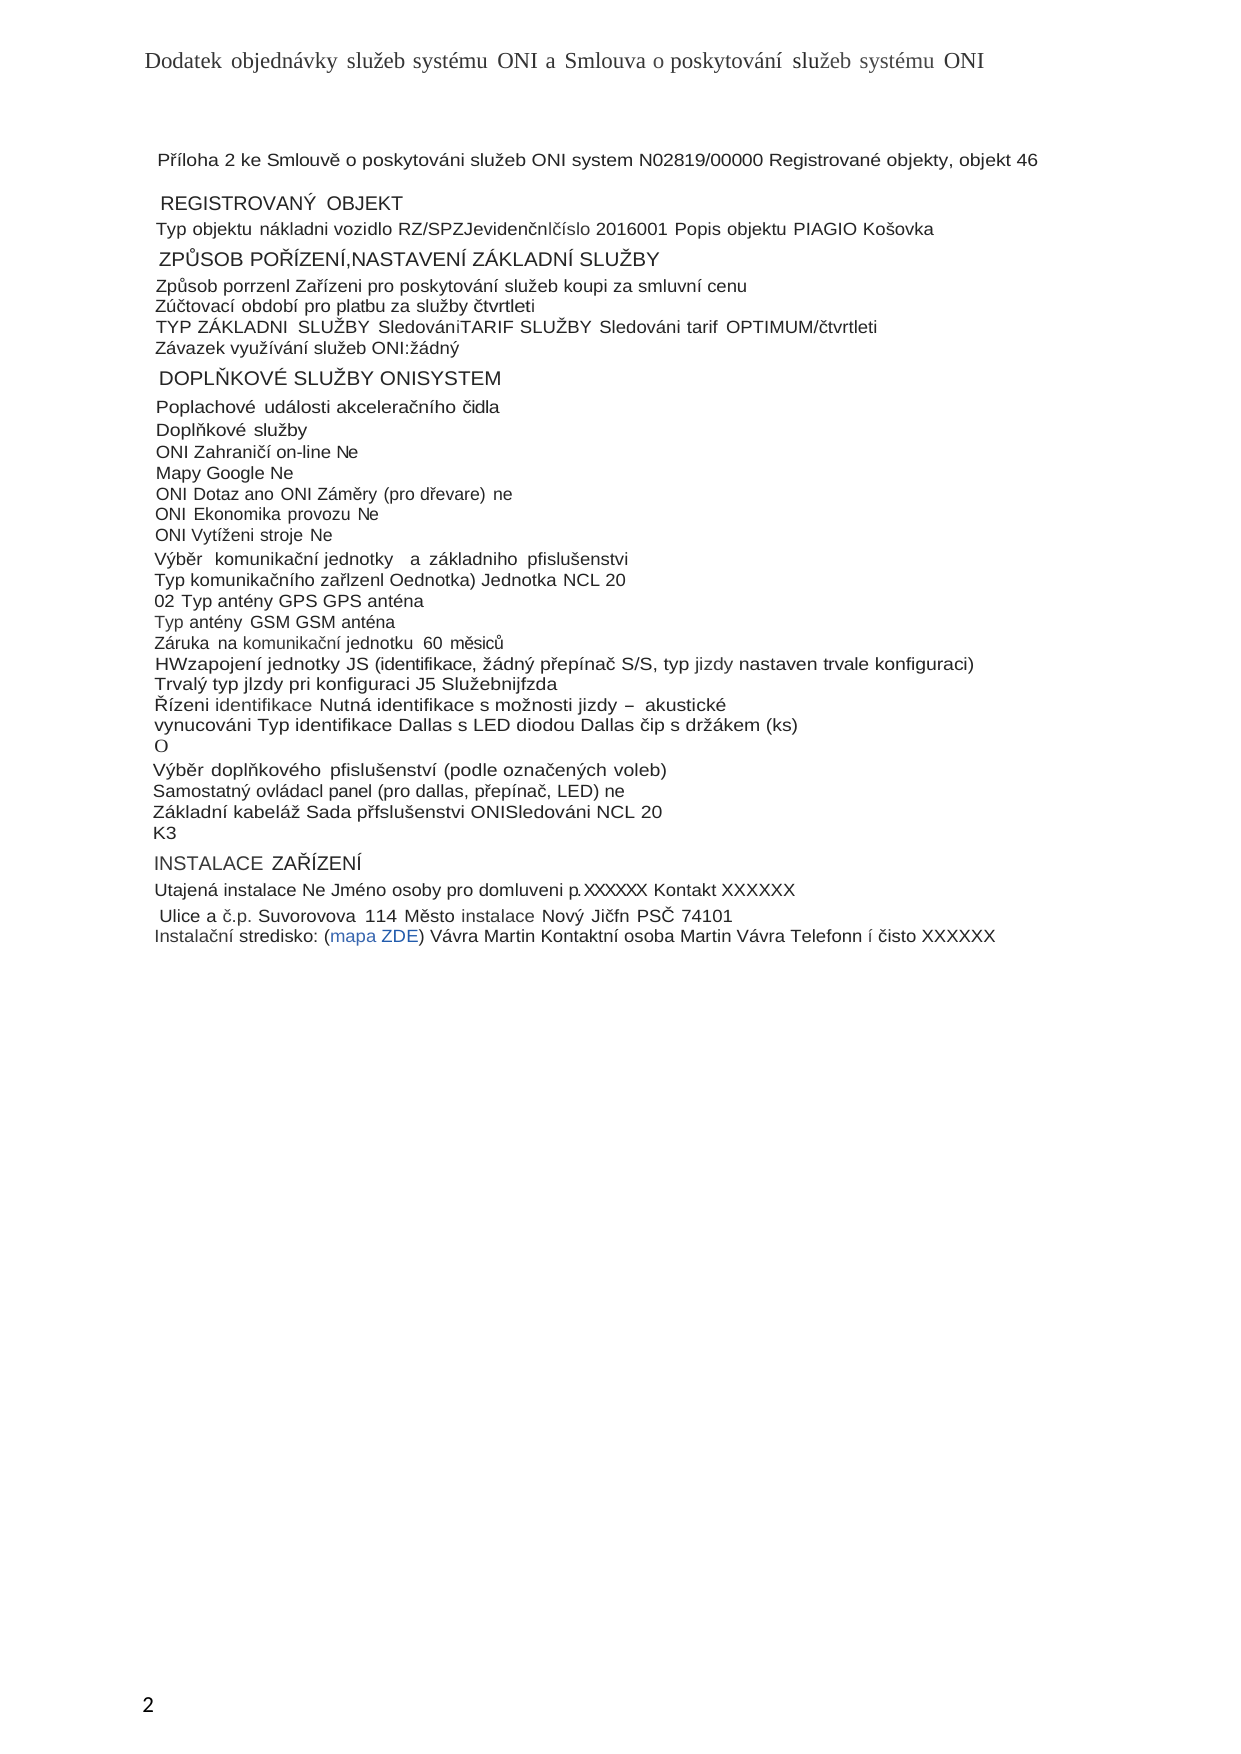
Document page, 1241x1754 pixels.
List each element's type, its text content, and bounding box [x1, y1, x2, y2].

text Výběr doplňkového pfislušenství (podle označených voleb) Samostatný ovládacl panel (pro dallas, přepínač, LED) ne Základní kabeláž Sada přfslušenstvi ONISledováni NCL 20 K3 [153, 759, 682, 843]
text Ulice a č.p. Suvorovova 114 Město instalace Nový Jičfn PSČ 74101 [154, 905, 882, 926]
text Utajená instalace Ne Jméno osoby pro domluveni p. XXXXXX Kontakt XXXXXX [154, 879, 882, 900]
text ONI Dotaz ano ONI Záměry (pro dřevare) ne ONI Ekonomika provozu Ne [155, 484, 541, 524]
subtitle DOPLŇKOVÉ SLUŽBY ONISYSTEM [158, 367, 1065, 389]
text Řízeni identifikace Nutná identifikace s možnosti jizdy - akustické vynucováni Typ identifikace Dallas s LED diodou Dallas čip s držákem (ks) O [154, 696, 814, 756]
text Poplachové události akceleračního čidla Doplňkové služby [156, 396, 544, 440]
text HWzapojení jednotky JS (identifikace, žádný přepínač S/S, typ jizdy nastaven trvale konfiguraci) Trvalý typ jlzdy pri konfiguraci J5 Služebnijfzda [154, 654, 1004, 694]
text Instalační stredisko: (mapa ZDE) Vávra Martin Kontaktní osoba Martin Vávra Telefonn í čisto XXXXXX [154, 926, 1065, 947]
text Způsob porrzenl Zařízeni pro poskytování služeb koupi za smluvní cenu Zúčtovací období pro platbu za služby čtvrtleti [155, 276, 814, 316]
text Záruka na komunikační jednotku 60 měsiců [154, 633, 1065, 653]
subtitle REGISTROVANÝ OBJEKT [160, 192, 1065, 214]
text TYP ZÁKLADNI SLUŽBY SledovániTARIF SLUŽBY Sledováni tarif OPTIMUM/čtvrtleti Závazek využívání služeb ONI:žádný [155, 317, 879, 358]
text ONI Zahraničí on-line Ne Mapy Google Ne [156, 442, 396, 483]
text ONI Vytíženi stroje Ne [155, 525, 1065, 545]
subtitle INSTALACE ZAŘÍZENÍ [153, 851, 1065, 874]
text Typ antény GSM GSM anténa [154, 612, 1065, 632]
text Příloha 2 ke Smlouvě o poskytováni služeb ONI system N02819/00000 Registrované objekty, objekt 46 [157, 150, 1065, 170]
text Výběr komunikační jednotky a základniho pfislušenstvi Typ komunikačního zařlzenl Oednotka) Jednotka NCL 20 02 Typ antény GPS GPS anténa [154, 549, 646, 611]
subtitle ZPŮSOB POŘÍZENÍ,NASTAVENÍ ZÁKLADNÍ SLUŽBY [158, 248, 1065, 271]
text Typ objektu nákladni vozidlo RZ/SPZJevidenčnlčíslo 2016001 Popis objektu PIAGIO Košovka [156, 219, 1065, 239]
